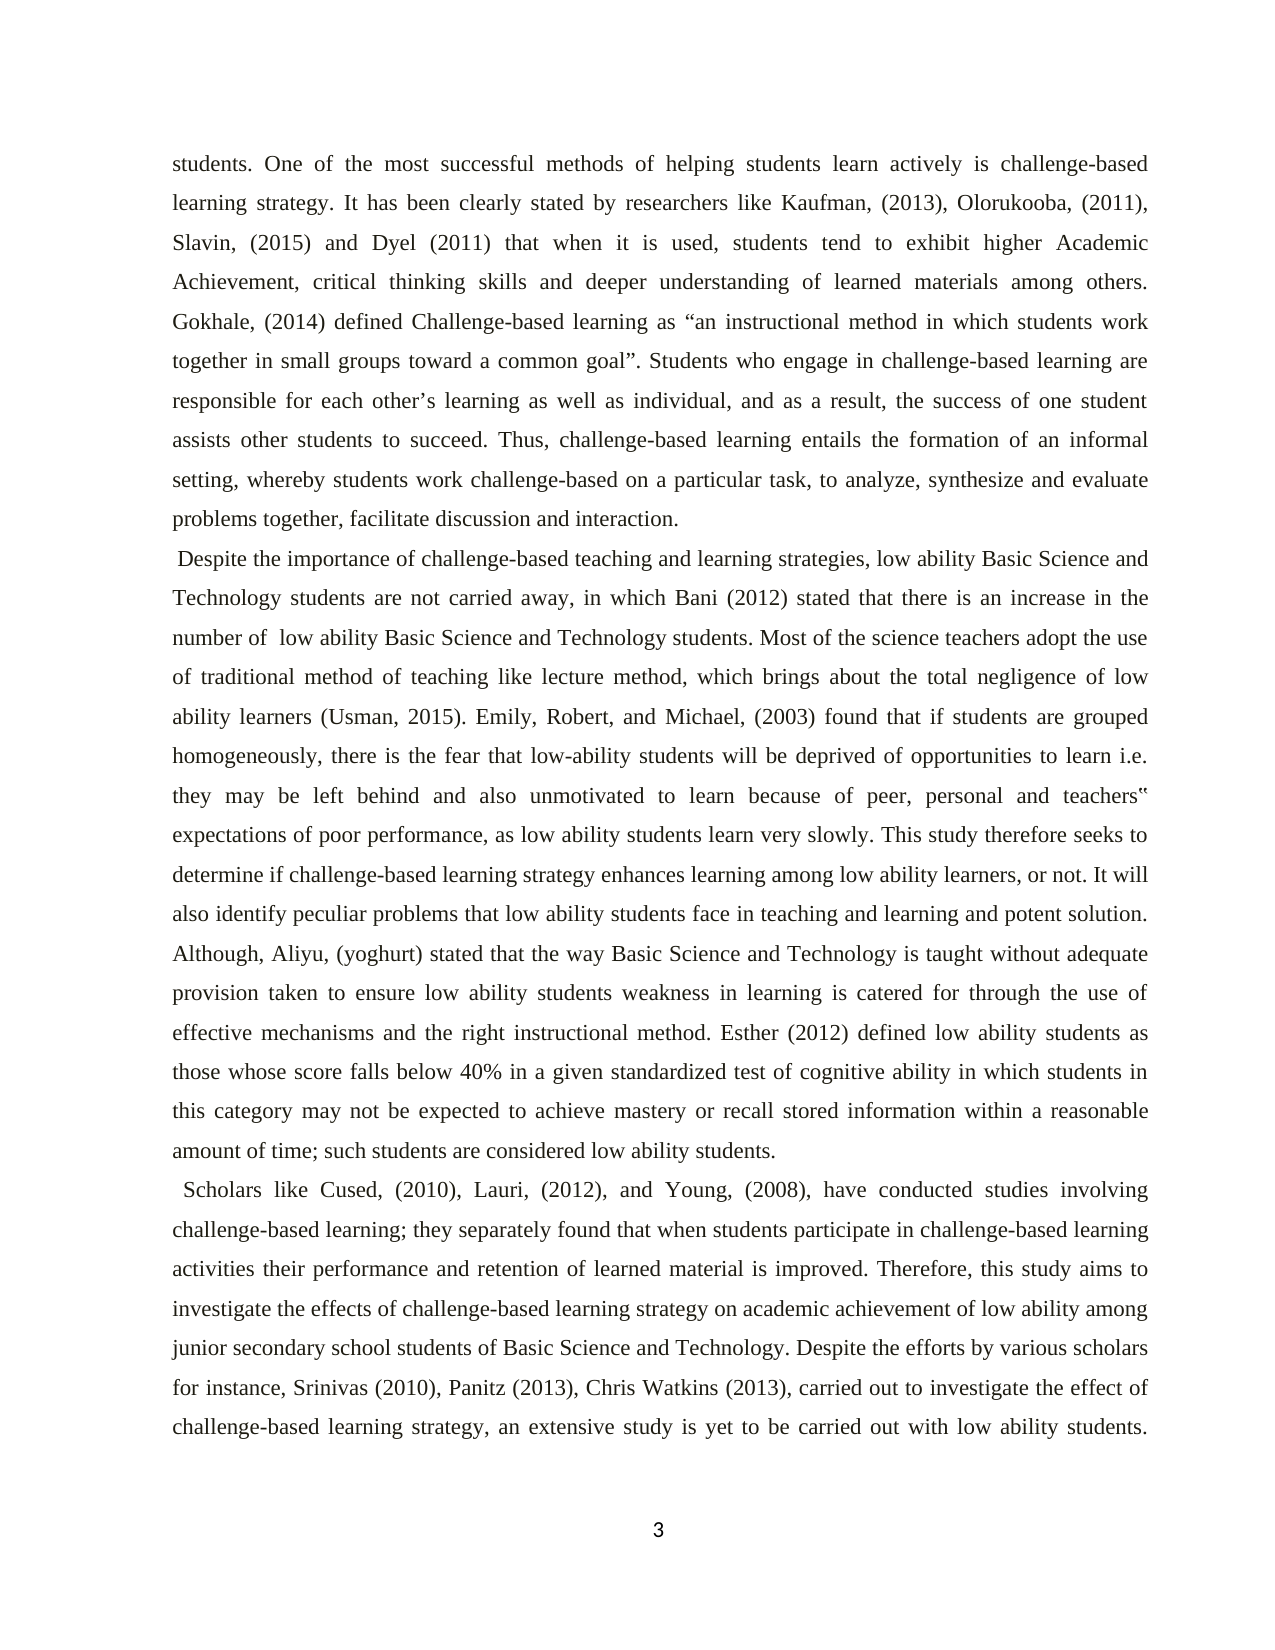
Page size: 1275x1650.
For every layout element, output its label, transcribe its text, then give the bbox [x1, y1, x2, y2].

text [171, 150, 1150, 532]
text Despite the importance of challenge-based teaching and learning strategies, low ability Basic Science and Technology students are not carried away, in which Bani (2012) stated that there is an increase in the number of low ability Basic Science and Technology students. Most of the science teachers adopt the use of traditional method of teaching like lecture method, which brings about the total negligence of low ability learners (Usman, 2015). Emily, Robert, and Michael, (2003) found that if students are grouped homogeneously, there is the fear that low-ability students will be deprived of opportunities to learn i.e. they may be left behind and also unmotivated to learn because of peer, personal and teachers‟ expectations of poor performance, as low ability students learn very slowly. This study therefore seeks to determine if challenge-based learning strategy enhances learning among low ability learners, or not. It will also identify peculiar problems that low ability students face in teaching and learning and potent solution. Although, Aliyu, (yoghurt) stated that the way Basic Science and Technology is taught without adequate provision taken to ensure low ability students weakness in learning is catered for through the use of effective mechanisms and the right instructional method. Esther (2012) defined low ability students as those whose score falls below 40% in a given standardized test of cognitive ability in which students in this category may not be expected to achieve mastery or recall stored information within a reasonable amount of time; such students are considered low ability students. [171, 545, 1150, 1163]
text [171, 1176, 1150, 1440]
